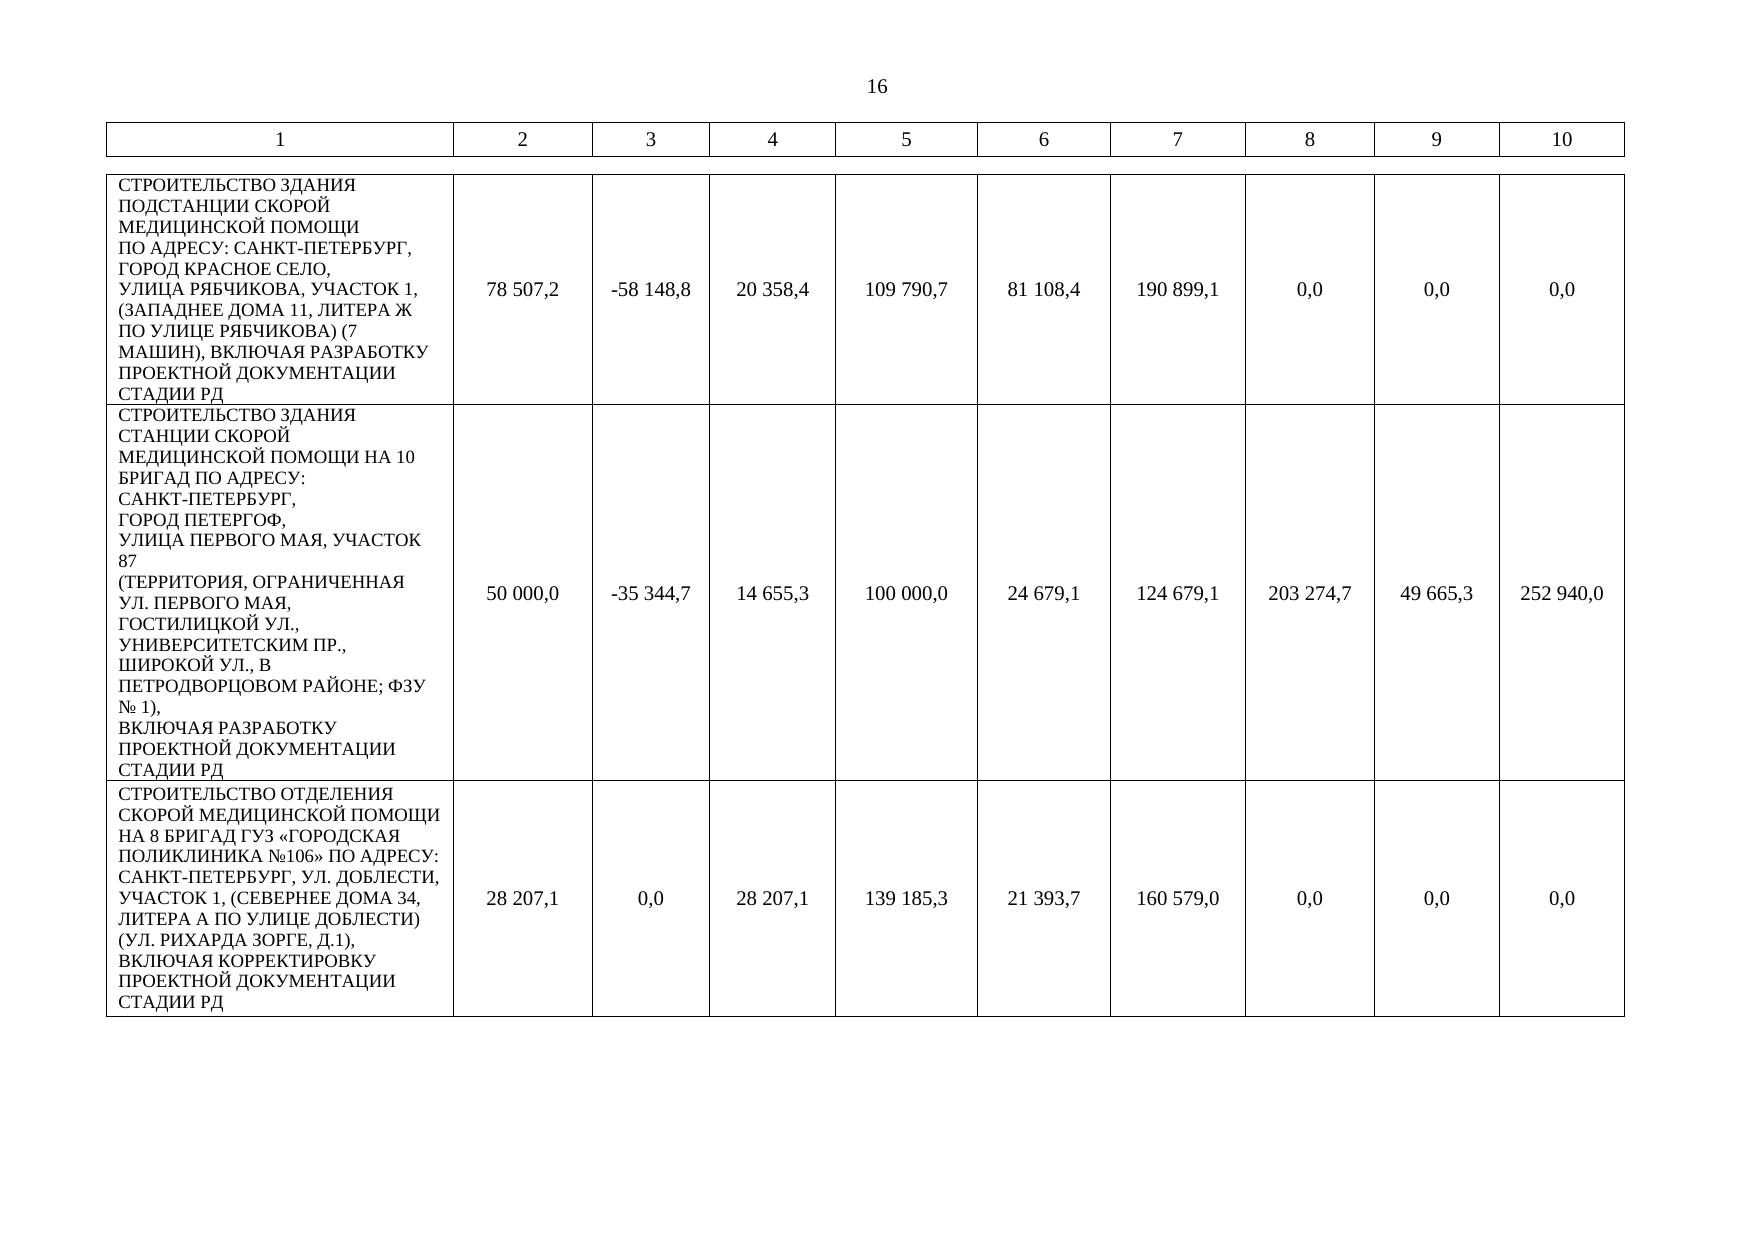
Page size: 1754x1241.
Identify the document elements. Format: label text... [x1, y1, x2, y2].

table_cell СТРОИТЕЛЬСТВО ЗДАНИЯ ПОДСТАНЦИИ СКОРОЙ МЕДИЦИНСКОЙ ПОМОЩИ ПО АДРЕСУ: САНКТ-ПЕТЕРБУРГ, ГОРОД КРАСНОЕ СЕЛО, УЛИЦА РЯБЧИКОВА, УЧАСТОК 1, (ЗАПАДНЕЕ ДОМА 11, ЛИТЕРА Ж ПО УЛИЦЕ РЯБЧИКОВА) (7 МАШИН), ВКЛЮЧАЯ РАЗРАБОТКУ ПРОЕКТНОЙ ДОКУМЕНТАЦИИ СТАДИИ РД [107, 175, 453, 404]
table_cell 21 393,7 [978, 781, 1110, 1016]
table_cell СТРОИТЕЛЬСТВО ОТДЕЛЕНИЯ СКОРОЙ МЕДИЦИНСКОЙ ПОМОЩИ НА 8 БРИГАД ГУЗ «ГОРОДСКАЯ ПОЛИКЛИНИКА №106» ПО АДРЕСУ: САНКТ-ПЕТЕРБУРГ, УЛ. ДОБЛЕСТИ, УЧАСТОК 1, (СЕВЕРНЕЕ ДОМА 34, ЛИТЕРА А ПО УЛИЦЕ ДОБЛЕСТИ) (УЛ. РИХАРДА ЗОРГЕ, Д.1), ВКЛЮЧАЯ КОРРЕКТИРОВКУ ПРОЕКТНОЙ ДОКУМЕНТАЦИИ СТАДИИ РД [107, 781, 453, 1016]
table_cell 50 000,0 [454, 405, 592, 780]
table_cell 139 185,3 [836, 781, 977, 1016]
table_cell -58 148,8 [593, 175, 709, 404]
table_cell 28 207,1 [454, 781, 592, 1016]
table_cell 49 665,3 [1375, 405, 1499, 780]
table_cell 160 579,0 [1111, 781, 1245, 1016]
table_cell 81 108,4 [978, 175, 1110, 404]
table_cell 124 679,1 [1111, 405, 1245, 780]
table_cell 0,0 [1500, 781, 1624, 1016]
table_cell -35 344,7 [593, 405, 709, 780]
table_cell 0,0 [1246, 175, 1374, 404]
table_cell 252 940,0 [1500, 405, 1624, 780]
table_cell 20 358,4 [710, 175, 835, 404]
table_cell 14 655,3 [710, 405, 835, 780]
table_cell 109 790,7 [836, 175, 977, 404]
table_cell 0,0 [1500, 175, 1624, 404]
table_cell СТРОИТЕЛЬСТВО ЗДАНИЯ СТАНЦИИ СКОРОЙ МЕДИЦИНСКОЙ ПОМОЩИ НА 10 БРИГАД ПО АДРЕСУ: САНКТ-ПЕТЕРБУРГ, ГОРОД ПЕТЕРГОФ, УЛИЦА ПЕРВОГО МАЯ, УЧАСТОК 87 (ТЕРРИТОРИЯ, ОГРАНИЧЕННАЯ УЛ. ПЕРВОГО МАЯ, ГОСТИЛИЦКОЙ УЛ., УНИВЕРСИТЕТСКИМ ПР., ШИРОКОЙ УЛ., В ПЕТРОДВОРЦОВОМ РАЙОНЕ; ФЗУ № 1), ВКЛЮЧАЯ РАЗРАБОТКУ ПРОЕКТНОЙ ДОКУМЕНТАЦИИ СТАДИИ РД [107, 405, 453, 780]
table_cell 203 274,7 [1246, 405, 1374, 780]
table_cell 0,0 [593, 781, 709, 1016]
table_cell 0,0 [1375, 781, 1499, 1016]
table_cell 78 507,2 [454, 175, 592, 404]
table_cell 0,0 [1375, 175, 1499, 404]
table_cell 0,0 [1246, 781, 1374, 1016]
table_cell 190 899,1 [1111, 175, 1245, 404]
table_cell 24 679,1 [978, 405, 1110, 780]
table_cell 100 000,0 [836, 405, 977, 780]
table_cell 28 207,1 [710, 781, 835, 1016]
